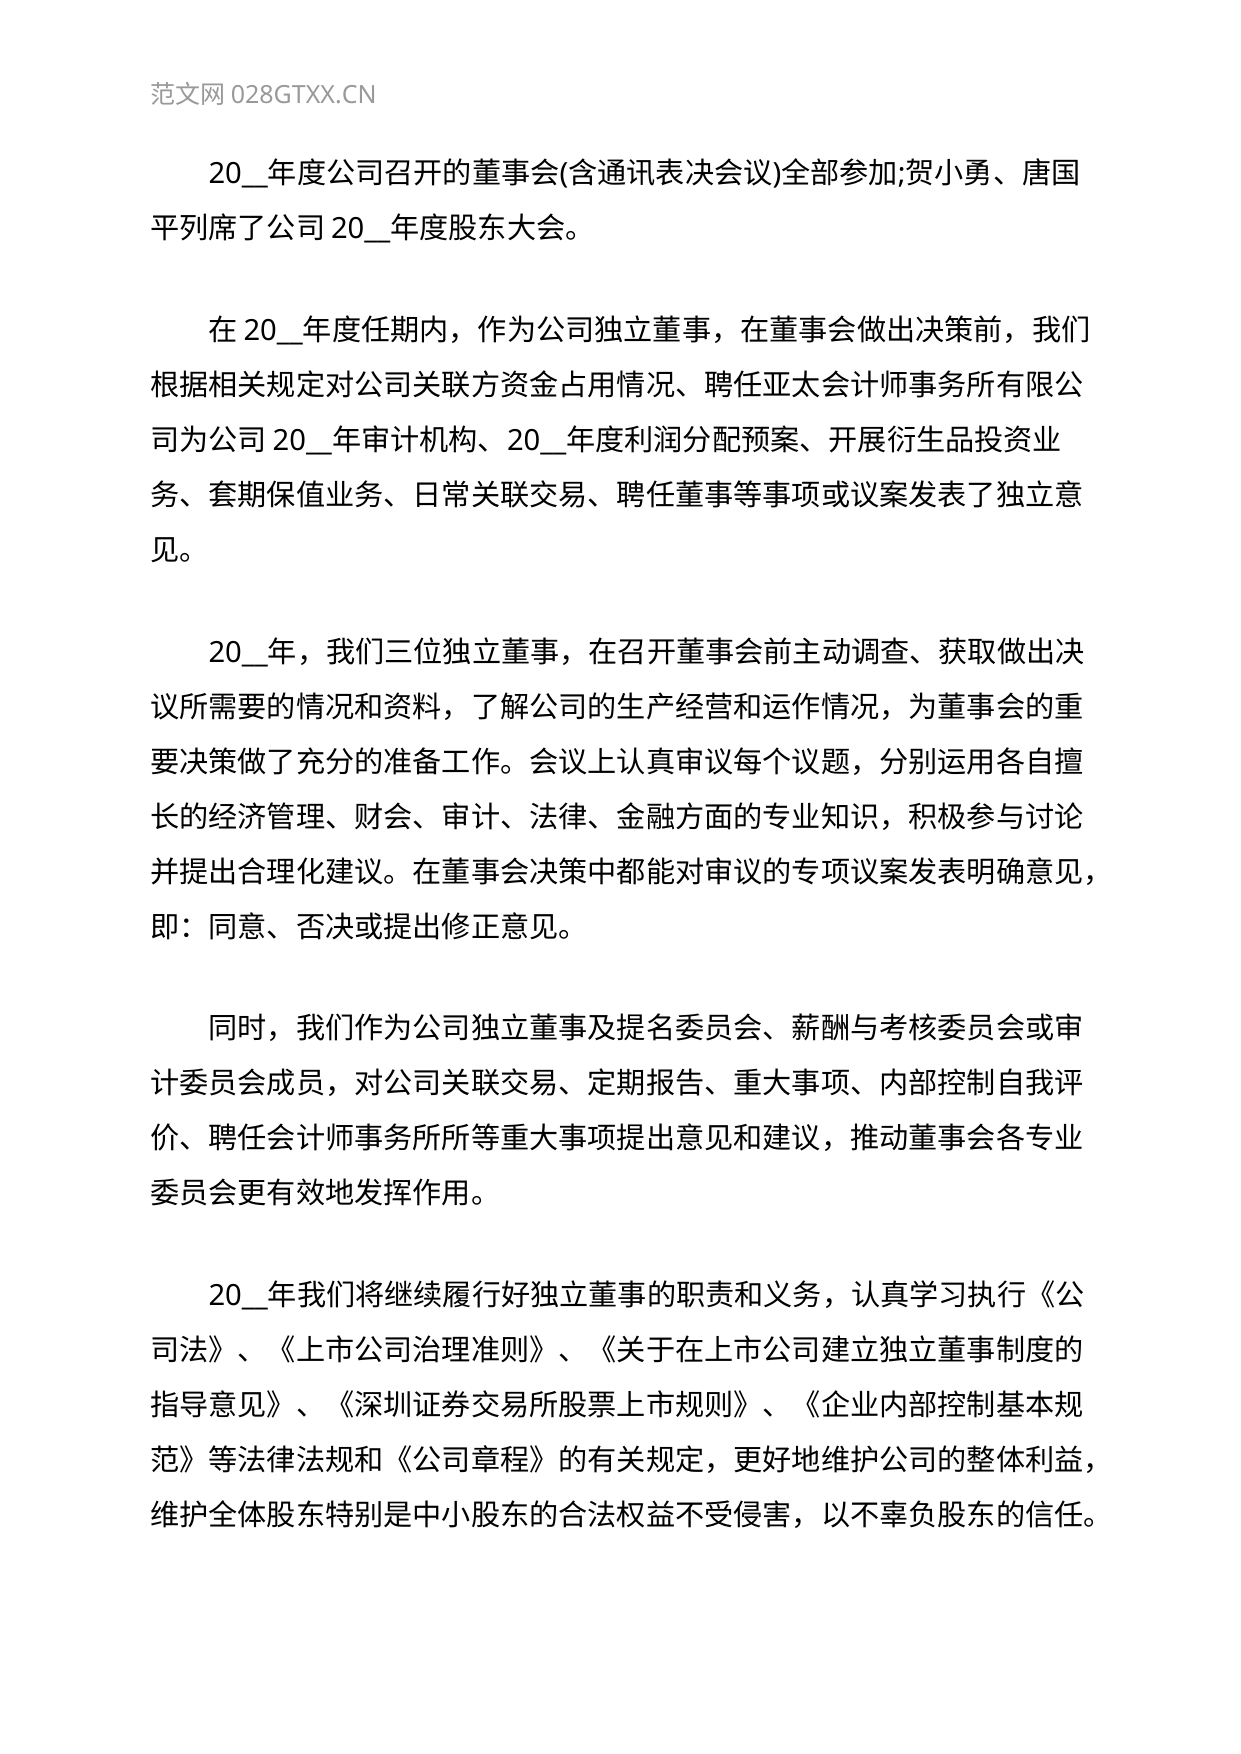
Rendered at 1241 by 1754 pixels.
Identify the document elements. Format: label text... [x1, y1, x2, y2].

text 20__年我们将继续履行好独立董事的职责和义务，认真学习执行《公司法》、《上市公司治理准则》、《关于在上市公司建立独立董事制度的指导意见》、《深圳证券交易所股票上市规则》、《企业内部控制基本规范》等法律法规和《公司章程》的有关规定，更好地维护公司的整体利益，维护全体股东特别是中小股东的合法权益不受侵害，以不辜负股东的信任。 [150, 1271, 1090, 1533]
text 20__年，我们三位独立董事，在召开董事会前主动调查、获取做出决议所需要的情况和资料，了解公司的生产经营和运作情况，为董事会的重要决策做了充分的准备工作。会议上认真审议每个议题，分别运用各自擅长的经济管理、财会、审计、法律、金融方面的专业知识，积极参与讨论并提出合理化建议。在董事会决策中都能对审议的专项议案发表明确意见，即：同意、否决或提出修正意见。 [150, 628, 1090, 945]
text 在20__年度任期内，作为公司独立董事，在董事会做出决策前，我们根据相关规定对公司关联方资金占用情况、聘任亚太会计师事务所有限公司为公司20__年审计机构、20__年度利润分配预案、开展衍生品投资业务、套期保值业务、日常关联交易、聘任董事等事项或议案发表了独立意见。 [150, 307, 1090, 569]
text 20__年度公司召开的董事会(含通讯表决会议)全部参加;贺小勇、唐国平列席了公司20__年度股东大会。 [150, 150, 1090, 247]
text 同时，我们作为公司独立董事及提名委员会、薪酬与考核委员会或审计委员会成员，对公司关联交易、定期报告、重大事项、内部控制自我评价、聘任会计师事务所所等重大事项提出意见和建议，推动董事会各专业委员会更有效地发挥作用。 [150, 1005, 1090, 1212]
